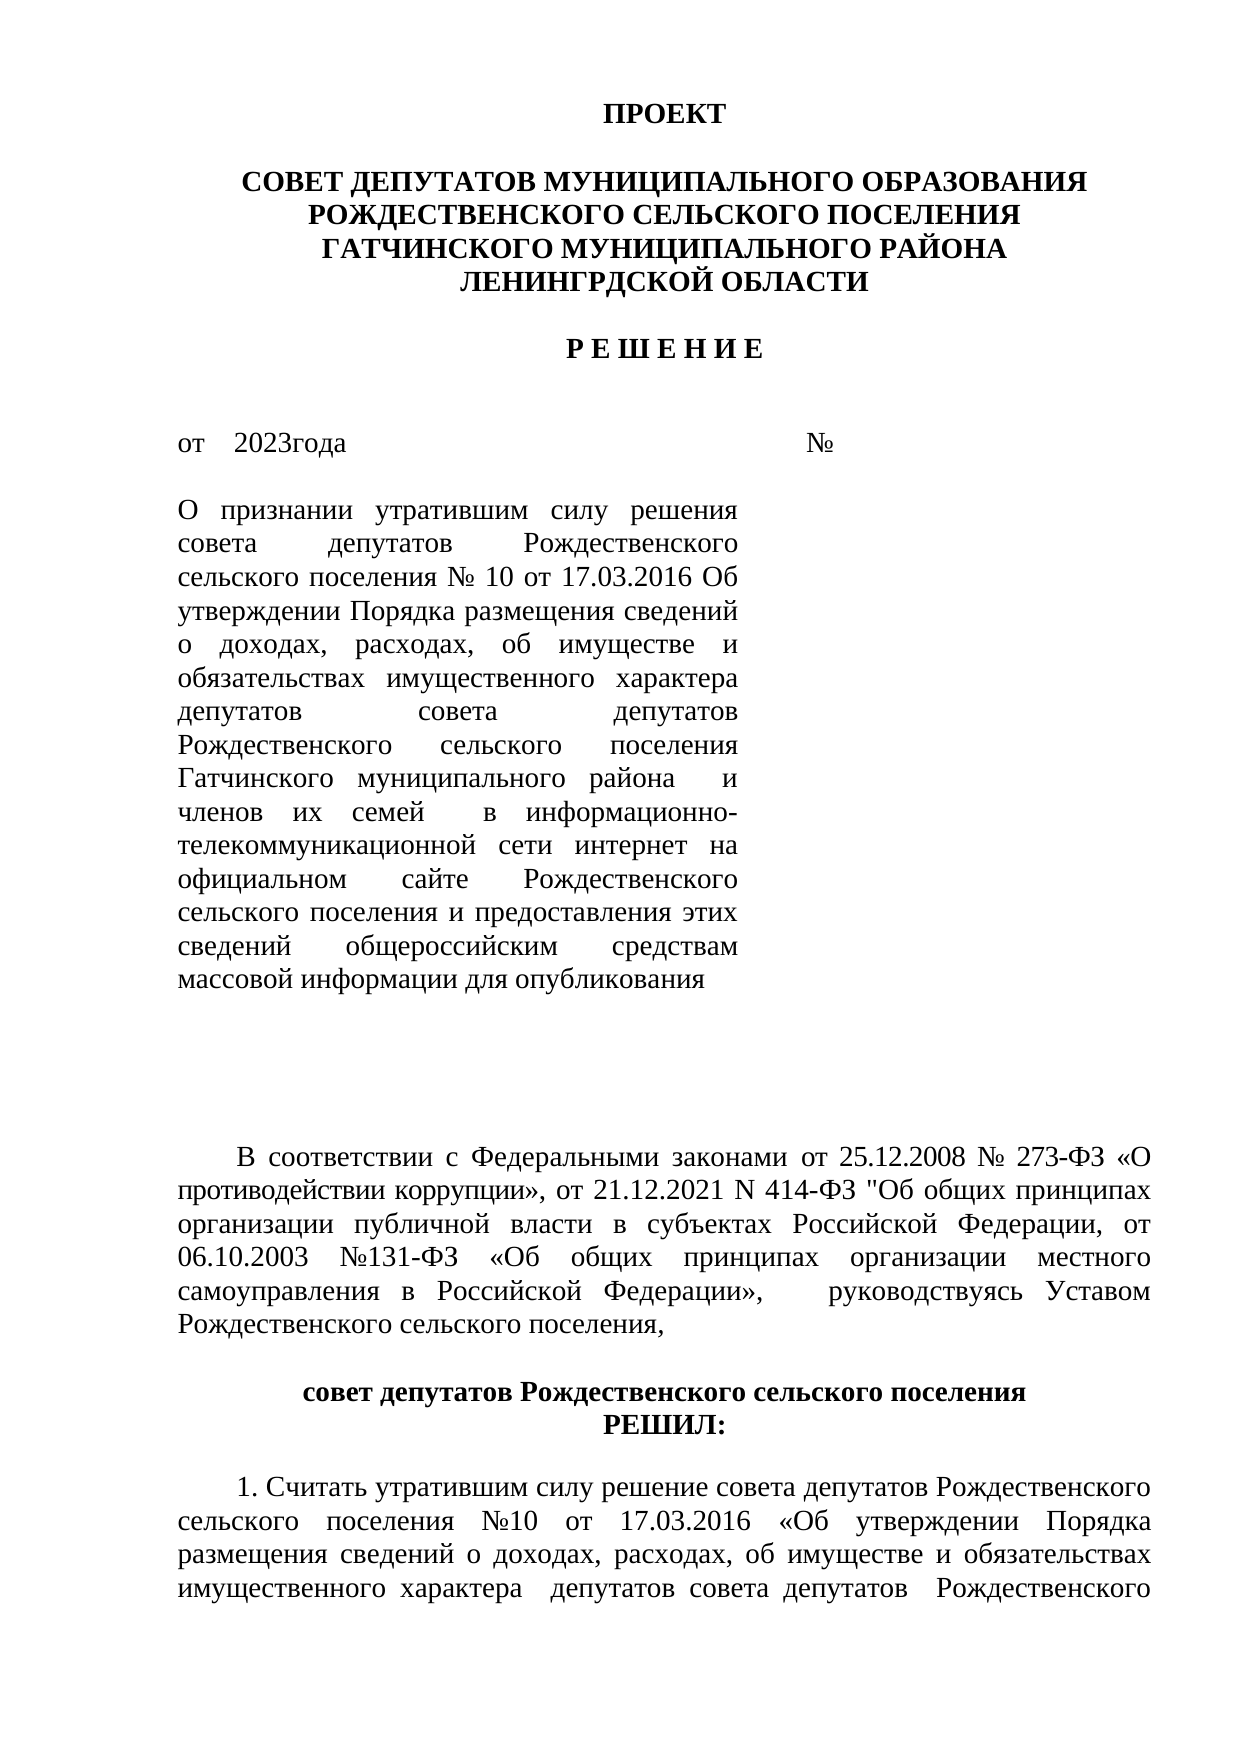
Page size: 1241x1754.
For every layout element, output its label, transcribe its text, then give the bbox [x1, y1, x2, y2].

text от 2023года № [177, 425, 1152, 458]
title Р Е Ш Е Н И Е [177, 331, 1152, 365]
text О признании утратившим силу решения совета депутатов Рождественского сельского поселения № 10 от 17.03.2016 Об утверждении Порядка размещения сведений о доходах, расходах, об имуществе и обязательствах имущественного характера депутатов совета депутатов Рождественского сельского поселения Гатчинского муниципального района и членов их семей в информационно-телекоммуникационной сети интернет на официальном сайте Рождественского сельского поселения и предоставления этих сведений общероссийским средствам массовой информации для опубликования [177, 492, 738, 995]
text РЕШИЛ: [177, 1407, 1152, 1441]
title ЛЕНИНГРДСКОЙ ОБЛАСТИ [177, 264, 1152, 298]
text совет депутатов Рождественского сельского поселения [177, 1374, 1152, 1407]
text В соответствии с Федеральными законами от 25.12.2008 № 273-ФЗ «О противодействии коррупции», от 21.12.2021 N 414-ФЗ "Об общих принципах организации публичной власти в субъектах Российской Федерации, от 06.10.2003 №131-ФЗ «Об общих принципах организации местного самоуправления в Российской Федерации», руководствуясь Уставом Рождественского сельского поселения, [177, 1139, 1152, 1340]
title СОВЕТ ДЕПУТАТОВ МУНИЦИПАЛЬНОГО ОБРАЗОВАНИЯ [177, 164, 1152, 197]
title ГАТЧИНСКОГО МУНИЦИПАЛЬНОГО РАЙОНА [177, 231, 1152, 264]
title РОЖДЕСТВЕНСКОГО СЕЛЬСКОГО ПОСЕЛЕНИЯ [177, 197, 1152, 231]
title ПРОЕКТ [177, 97, 1152, 130]
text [177, 1469, 1152, 1604]
